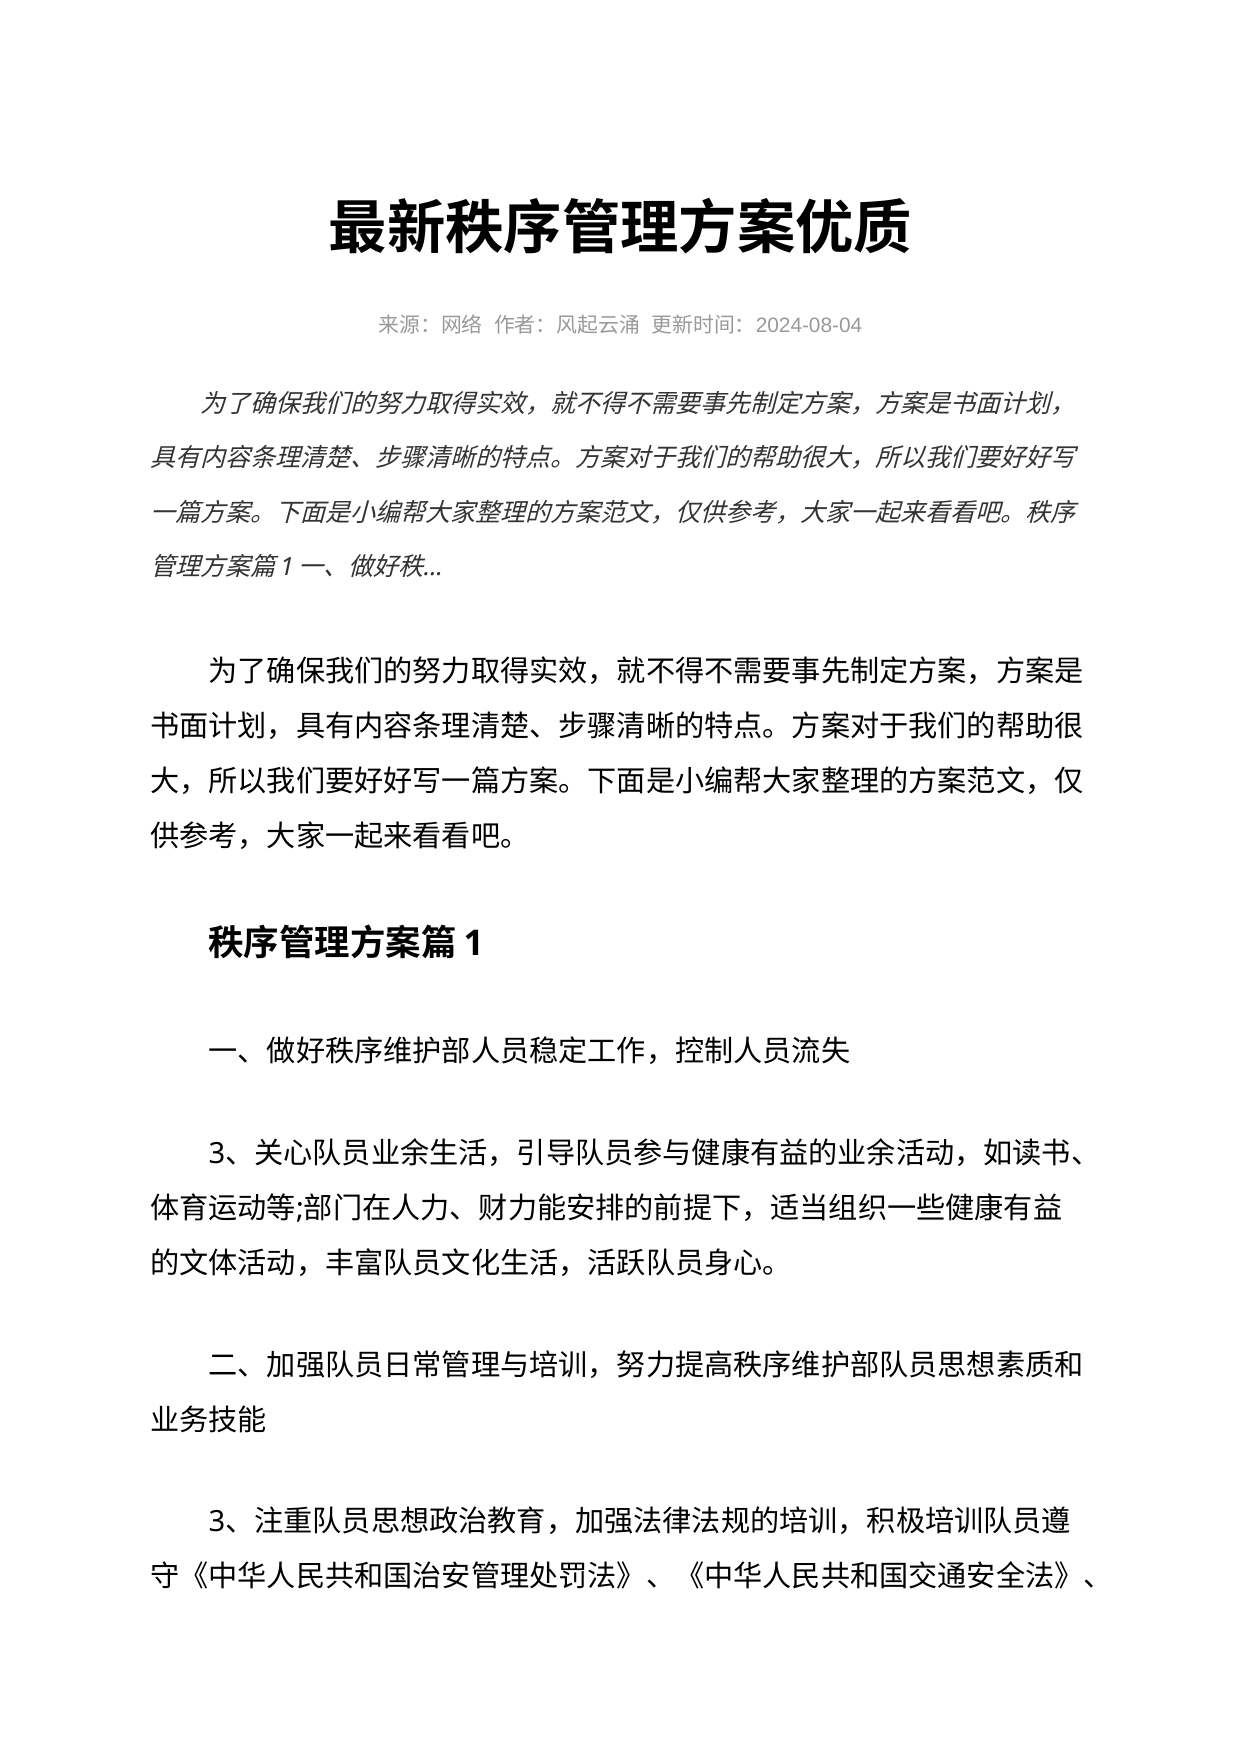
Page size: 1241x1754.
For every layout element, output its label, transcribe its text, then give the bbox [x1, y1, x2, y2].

text 二、加强队员日常管理与培训，努力提高秩序维护部队员思想素质和业务技能 [150, 1341, 1090, 1438]
text 3、关心队员业余生活，引导队员参与健康有益的业余活动，如读书、体育运动等;部门在人力、财力能安排的前提下，适当组织一些健康有益的文体活动，丰富队员文化生活，活跃队员身心。 [150, 1129, 1090, 1282]
text 秩序管理方案篇1 [150, 914, 1090, 966]
text 一、做好秩序维护部人员稳定工作，控制人员流失 [150, 1028, 1090, 1070]
subtitle 最新秩序管理方案优质 [150, 181, 1090, 266]
text 为了确保我们的努力取得实效，就不得不需要事先制定方案，方案是书面计划，具有内容条理清楚、步骤清晰的特点。方案对于我们的帮助很大，所以我们要好好写一篇方案。下面是小编帮大家整理的方案范文，仅供参考，大家一起来看看吧。 [150, 648, 1090, 855]
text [150, 1498, 1090, 1595]
text 来源：网络 作者：风起云涌 更新时间：2024-08-04 [150, 313, 1090, 337]
text 为了确保我们的努力取得实效，就不得不需要事先制定方案，方案是书面计划，具有内容条理清楚、步骤清晰的特点。方案对于我们的帮助很大，所以我们要好好写一篇方案。下面是小编帮大家整理的方案范文，仅供参考，大家一起来看看吧。秩序管理方案篇1一、做好秩... [150, 383, 1090, 583]
